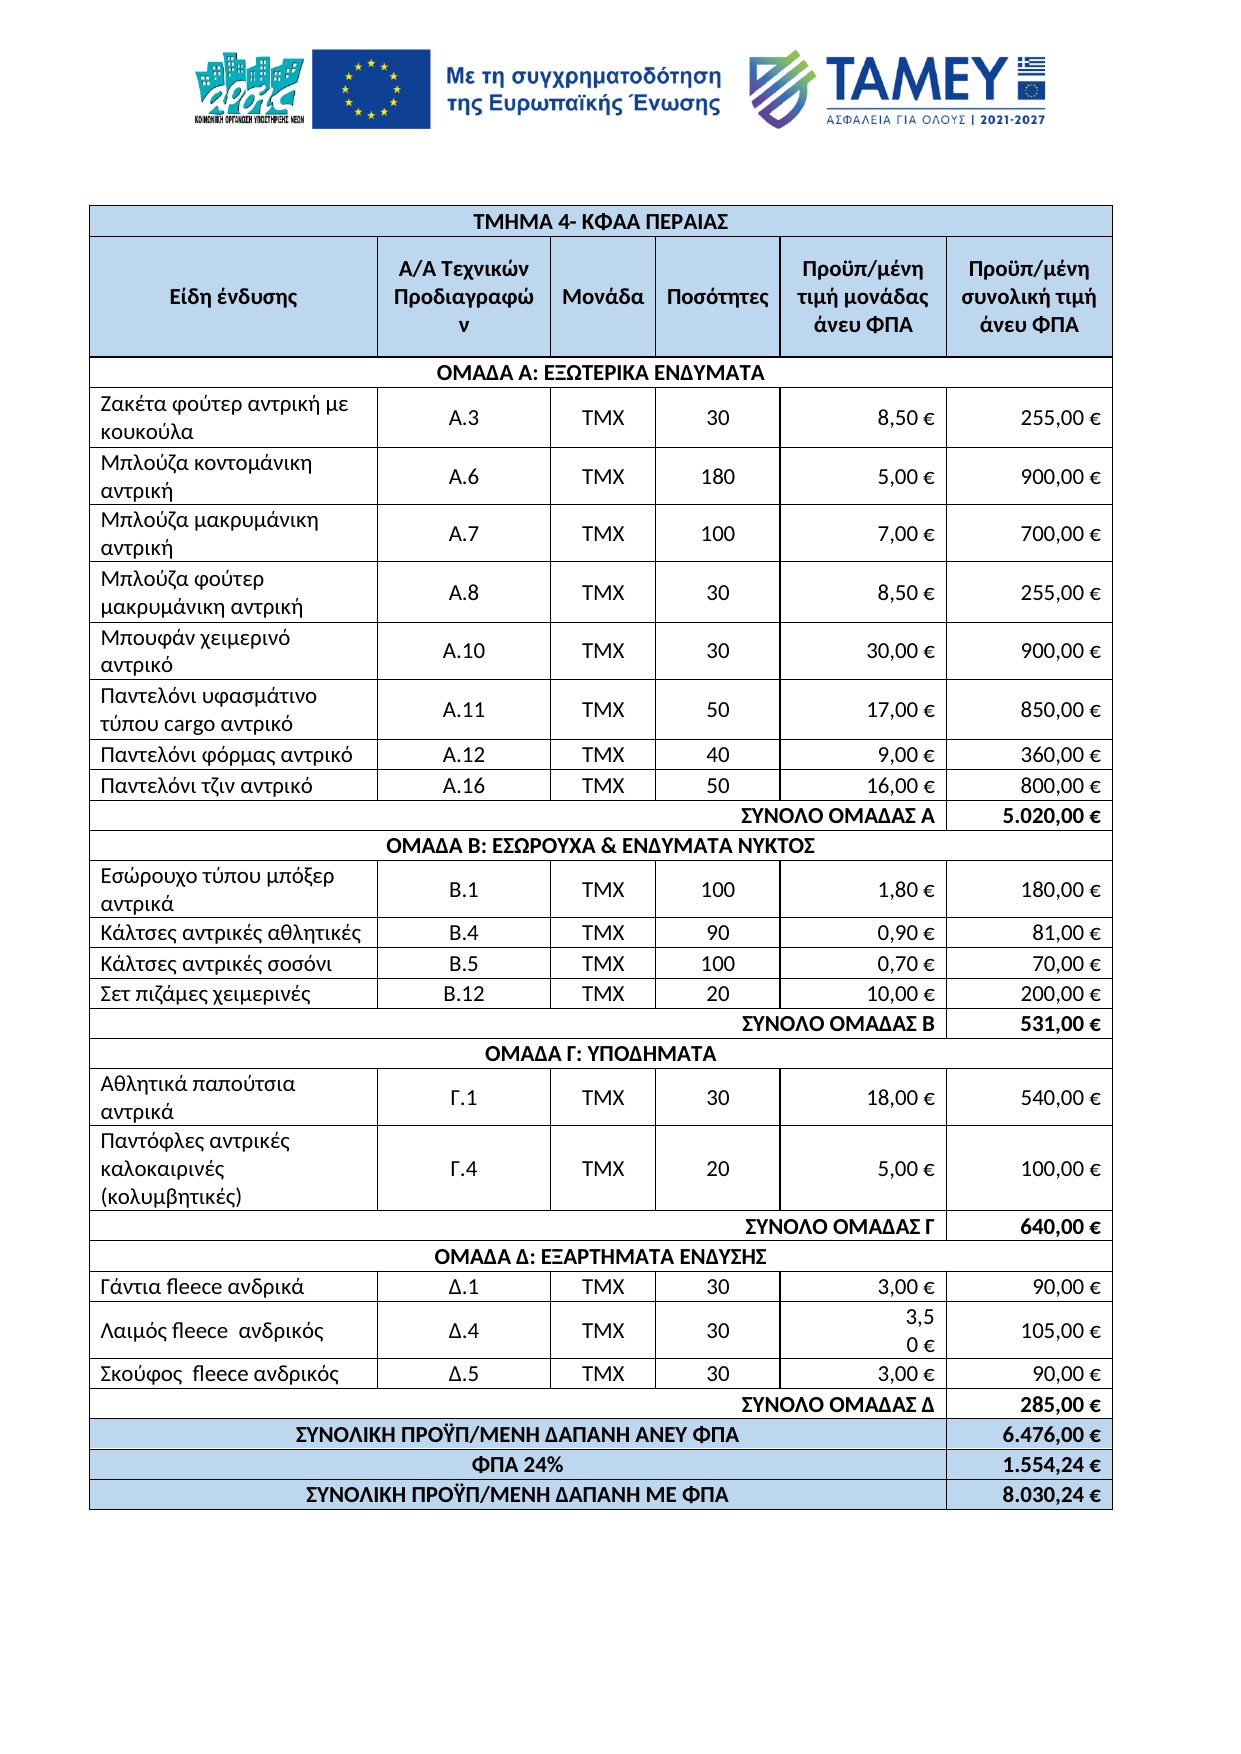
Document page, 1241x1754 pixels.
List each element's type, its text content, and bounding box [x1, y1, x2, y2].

table_cell Σετ πιζάμες χειμερινές [90, 979, 377, 1008]
table_cell Β.5 [378, 948, 550, 977]
table_cell ΣΥΝΟΛΟ ΟΜΑΔΑΣ Δ [90, 1389, 946, 1418]
table_cell Α.7 [378, 505, 550, 561]
table_cell 285,00 € [947, 1389, 1112, 1418]
table_cell Α.6 [378, 448, 550, 504]
table_cell Α.12 [378, 740, 550, 769]
table_cell Αθλητικά παπούτσια αντρικά [90, 1069, 377, 1125]
table_cell ΟΜΑΔΑ Δ: ΕΞΑΡΤΗΜΑΤΑ ΕΝΔΥΣΗΣ [90, 1241, 1112, 1271]
table_cell ΤΜΧ [551, 623, 655, 679]
table_cell ΣΥΝΟΛΟ ΟΜΑΔΑΣ Β [90, 1009, 946, 1038]
table_cell ΣΥΝΟΛΙΚΗ ΠΡΟΫΠ/ΜΕΝΗ ΔΑΠΑΝΗ ΑΝΕΥ ΦΠΑ [90, 1419, 946, 1448]
table_cell 5,00 € [781, 1126, 946, 1210]
table_cell Γάντια fleece ανδρικά [90, 1272, 377, 1301]
table_cell Παντελόνι φόρμας αντρικό [90, 740, 377, 769]
table_cell Εσώρουχο τύπου μπόξερ αντρικά [90, 861, 377, 917]
table_cell ΤΜΧ [551, 1302, 655, 1358]
table_cell ΤΜΧ [551, 770, 655, 799]
table_cell 640,00 € [947, 1211, 1112, 1240]
table_cell 0,70 € [781, 948, 946, 977]
table_header ΤΜΗΜΑ 4- ΚΦΑΑ ΠΕΡΑΙΑΣ [90, 206, 1112, 236]
table_cell 81,00 € [947, 918, 1112, 947]
table_cell Ζακέτα φούτερ αντρική με κουκούλα [90, 388, 377, 447]
picture [188, 44, 1053, 131]
table_cell 30 [656, 562, 779, 622]
table_cell Α.3 [378, 388, 550, 447]
table_cell 180,00 € [947, 861, 1112, 917]
table_cell Λαιμός fleece ανδρικός [90, 1302, 377, 1358]
table_cell ΤΜΧ [551, 1272, 655, 1301]
table_cell 100 [656, 861, 779, 917]
table_cell Δ.4 [378, 1302, 550, 1358]
table_cell 10,00 € [781, 979, 946, 1008]
table_cell Παντελόνι υφασμάτινο τύπου cargo αντρικό [90, 680, 377, 739]
table_cell 9,00 € [781, 740, 946, 769]
table_cell ΟΜΑΔΑ Γ: ΥΠΟΔΗΜΑΤΑ [90, 1039, 1112, 1068]
table_cell 50 [656, 770, 779, 799]
table_cell 700,00 € [947, 505, 1112, 561]
table_cell 7,00 € [781, 505, 946, 561]
table_cell 105,00 € [947, 1302, 1112, 1358]
table_cell 540,00 € [947, 1069, 1112, 1125]
table_cell Προϋπ/μένη τιμή μονάδας άνευ ΦΠΑ [781, 237, 946, 356]
table_cell Δ.5 [378, 1359, 550, 1388]
table_cell ΤΜΧ [551, 861, 655, 917]
table_cell 1,80 € [781, 861, 946, 917]
table_cell Α.16 [378, 770, 550, 799]
table_cell 20 [656, 1126, 779, 1210]
table_cell Α.11 [378, 680, 550, 739]
table_cell Μονάδα [551, 237, 655, 356]
table_cell ΟΜΑΔΑ Α: ΕΞΩΤΕΡΙΚΑ ΕΝΔΥΜΑΤΑ [90, 358, 1112, 387]
table_cell ΤΜΧ [551, 1126, 655, 1210]
table_cell Μπλούζα κοντομάνικη αντρική [90, 448, 377, 504]
table_cell ΤΜΧ [551, 680, 655, 739]
table_cell Α.10 [378, 623, 550, 679]
table_cell 900,00 € [947, 623, 1112, 679]
table_cell Γ.4 [378, 1126, 550, 1210]
table_cell 255,00 € [947, 388, 1112, 447]
table_cell 90,00 € [947, 1359, 1112, 1388]
table_cell ΤΜΧ [551, 979, 655, 1008]
table_cell Μπλούζα φούτερ μακρυμάνικη αντρική [90, 562, 377, 622]
table_cell Είδη ένδυσης [90, 237, 377, 356]
table_cell Α/Α Τεχνικών Προδιαγραφών [378, 237, 550, 356]
table_cell 0,90 € [781, 918, 946, 947]
table_cell 30,00 € [781, 623, 946, 679]
table_cell 800,00 € [947, 770, 1112, 799]
table_cell 100 [656, 505, 779, 561]
table_cell Κάλτσες αντρικές αθλητικές [90, 918, 377, 947]
table_cell 3,00 € [781, 1272, 946, 1301]
table_cell 8,50 € [781, 562, 946, 622]
table_cell 30 [656, 1069, 779, 1125]
table_cell ΤΜΧ [551, 948, 655, 977]
table_cell 90,00 € [947, 1272, 1112, 1301]
table_cell Ποσότητες [656, 237, 779, 356]
table_cell ΤΜΧ [551, 505, 655, 561]
table_cell ΤΜΧ [551, 740, 655, 769]
table_cell 8,50 € [781, 388, 946, 447]
table_cell 531,00 € [947, 1009, 1112, 1038]
table_cell 16,00 € [781, 770, 946, 799]
table_cell 5.020,00 € [947, 801, 1112, 830]
table_cell 30 [656, 1359, 779, 1388]
table_cell 30 [656, 388, 779, 447]
table_cell Β.12 [378, 979, 550, 1008]
table_cell 8.030,24 € [947, 1480, 1112, 1509]
table_cell Β.1 [378, 861, 550, 917]
table_cell Κάλτσες αντρικές σοσόνι [90, 948, 377, 977]
table_cell 200,00 € [947, 979, 1112, 1008]
table_cell 360,00 € [947, 740, 1112, 769]
table_cell Μπλούζα μακρυμάνικη αντρική [90, 505, 377, 561]
table_cell ΤΜΧ [551, 448, 655, 504]
table_cell 40 [656, 740, 779, 769]
table_cell Α.8 [378, 562, 550, 622]
table_cell Μπουφάν χειμερινό αντρικό [90, 623, 377, 679]
table_cell 100 [656, 948, 779, 977]
table_cell 255,00 € [947, 562, 1112, 622]
table_cell Προϋπ/μένη συνολική τιμή άνευ ΦΠΑ [947, 237, 1112, 356]
table_cell 50 [656, 680, 779, 739]
table_cell 3,00 € [781, 1359, 946, 1388]
table_cell ΟΜΑΔΑ Β: ΕΣΩΡΟΥΧΑ & ΕΝΔΥΜΑΤΑ ΝΥΚΤΟΣ [90, 831, 1112, 860]
table_cell ΤΜΧ [551, 388, 655, 447]
table_cell 20 [656, 979, 779, 1008]
table_cell 850,00 € [947, 680, 1112, 739]
table_cell 1.554,24 € [947, 1450, 1112, 1479]
table_cell Παντόφλες αντρικές καλοκαιρινές (κολυμβητικές) [90, 1126, 377, 1210]
table_cell 90 [656, 918, 779, 947]
table_cell ΣΥΝΟΛΟ ΟΜΑΔΑΣ Γ [90, 1211, 946, 1240]
table_cell 100,00 € [947, 1126, 1112, 1210]
table_cell 17,00 € [781, 680, 946, 739]
table_cell 6.476,00 € [947, 1419, 1112, 1448]
table_cell 30 [656, 623, 779, 679]
table_cell Γ.1 [378, 1069, 550, 1125]
table_cell ΦΠΑ 24% [90, 1450, 946, 1479]
table_cell ΣΥΝΟΛΙΚΗ ΠΡΟΫΠ/ΜΕΝΗ ΔΑΠΑΝΗ ΜΕ ΦΠΑ [90, 1480, 946, 1509]
table_cell ΤΜΧ [551, 1069, 655, 1125]
table_cell ΤΜΧ [551, 562, 655, 622]
table_cell Παντελόνι τζιν αντρικό [90, 770, 377, 799]
table_cell Σκούφος fleece ανδρικός [90, 1359, 377, 1388]
table_cell 30 [656, 1272, 779, 1301]
table_cell 70,00 € [947, 948, 1112, 977]
table_cell Β.4 [378, 918, 550, 947]
table_cell ΤΜΧ [551, 1359, 655, 1388]
table_cell 18,00 € [781, 1069, 946, 1125]
table_cell 5,00 € [781, 448, 946, 504]
table_cell 30 [656, 1302, 779, 1358]
table_cell ΤΜΧ [551, 918, 655, 947]
table_cell ΣΥΝΟΛΟ ΟΜΑΔΑΣ Α [90, 801, 946, 830]
table_cell 3,50 € [781, 1302, 946, 1358]
table_cell 900,00 € [947, 448, 1112, 504]
table_cell Δ.1 [378, 1272, 550, 1301]
table_cell 180 [656, 448, 779, 504]
